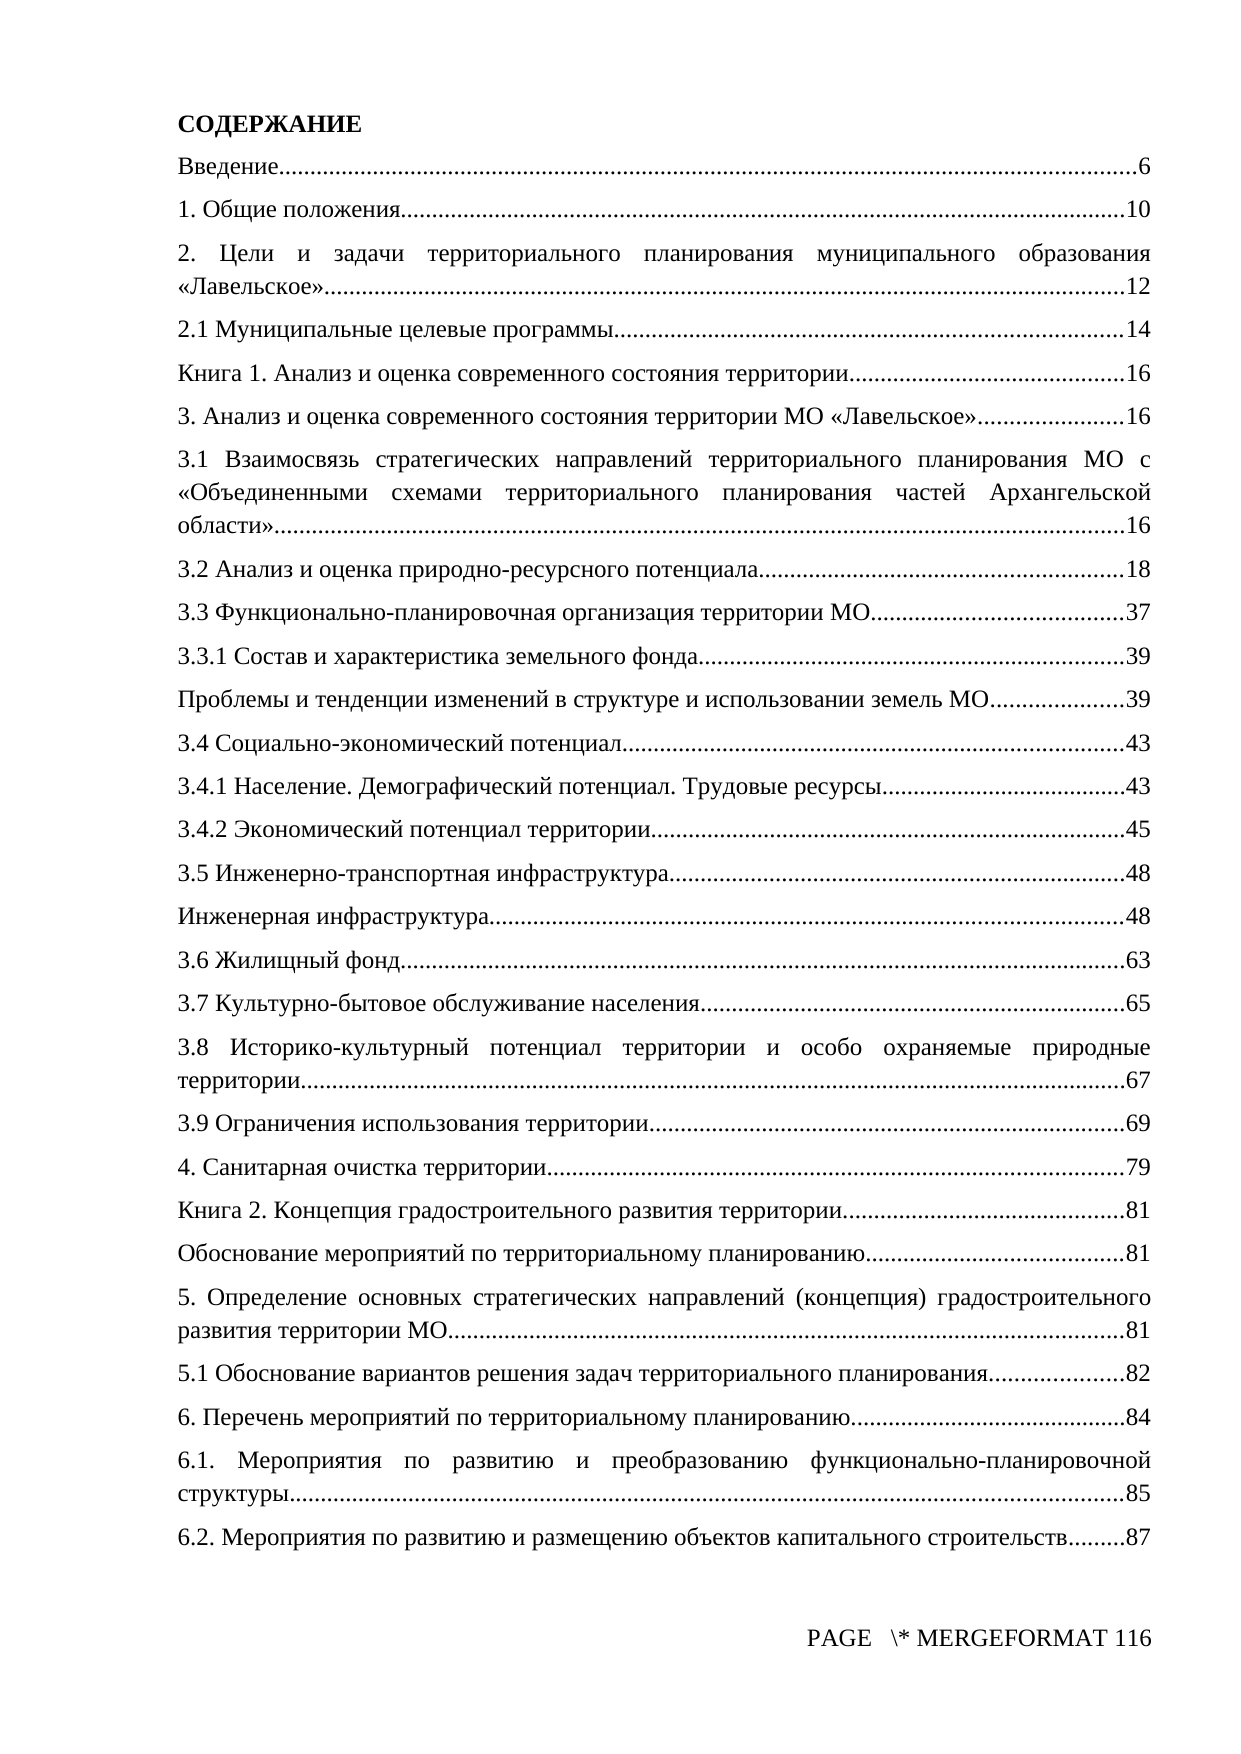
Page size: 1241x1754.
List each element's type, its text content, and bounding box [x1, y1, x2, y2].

text 3.2 Анализ и оценка природно-ресурсного потенциала 18 [177, 554, 1152, 583]
text 3.4.1 Население. Демографический потенциал. Трудовые ресурсы 43 [177, 771, 1152, 800]
text 3.6 Жилищный фонд 63 [177, 945, 1152, 974]
text Проблемы и тенденции изменений в структуре и использовании земель МО 39 [177, 684, 1152, 713]
text 3.3 Функционально-планировочная организация территории МО 37 [177, 597, 1152, 626]
text 3.1 Взаимосвязь стратегических направлений территориального планирования МО с «Объединенными схемами территориального планирования частей Архангельской области» 16 [177, 444, 1152, 539]
text 3.3.1 Состав и характеристика земельного фонда. 39 [177, 641, 1152, 669]
text 4. Санитарная очистка территории 79 [177, 1152, 1152, 1180]
text Обоснование мероприятий по территориальному планированию 81 [177, 1238, 1152, 1267]
text Введение. 6 [177, 151, 1152, 179]
text 5. Определение основных стратегических направлений (концепция) градостроительного развития территории МО. 81 [177, 1282, 1152, 1344]
text 3.5 Инженерно-транспортная инфраструктура 48 [177, 858, 1152, 887]
text 3.7 Культурно-бытовое обслуживание населения 65 [177, 988, 1152, 1017]
text 6. Перечень мероприятий по территориальному планированию. 84 [177, 1402, 1152, 1431]
text Книга 2. Концепция градостроительного развития территории. 81 [177, 1195, 1152, 1224]
text 3.8 Историко-культурный потенциал территории и особо охраняемые природные территории 67 [177, 1032, 1152, 1093]
text 3.4.2 Экономический потенциал территории 45 [177, 814, 1152, 843]
text 3.9 Ограничения использования территории 69 [177, 1108, 1152, 1137]
text 1. Общие положения 10 [177, 194, 1152, 223]
text Инженерная инфраструктура 48 [177, 901, 1152, 930]
text 3. Анализ и оценка современного состояния территории МО «Лавельское» 16 [177, 401, 1152, 430]
text 2. Цели и задачи территориального планирования муниципального образования «Лавельское» 12 [177, 238, 1152, 299]
text Книга 1. Анализ и оценка современного состояния территории 16 [177, 358, 1152, 386]
text СОДЕРЖАНИЕ [177, 109, 1152, 138]
text 2.1 Муниципальные целевые программы 14 [177, 314, 1152, 343]
text 5.1 Обоснование вариантов решения задач территориального планирования. 82 [177, 1358, 1152, 1387]
text 3.4 Социально-экономический потенциал 43 [177, 728, 1152, 756]
text 6.1. Мероприятия по развитию и преобразованию функционально-планировочной структуры. 85 [177, 1445, 1152, 1507]
text 6.2. Мероприятия по развитию и размещению объектов капитального строительств 87 [177, 1522, 1152, 1551]
